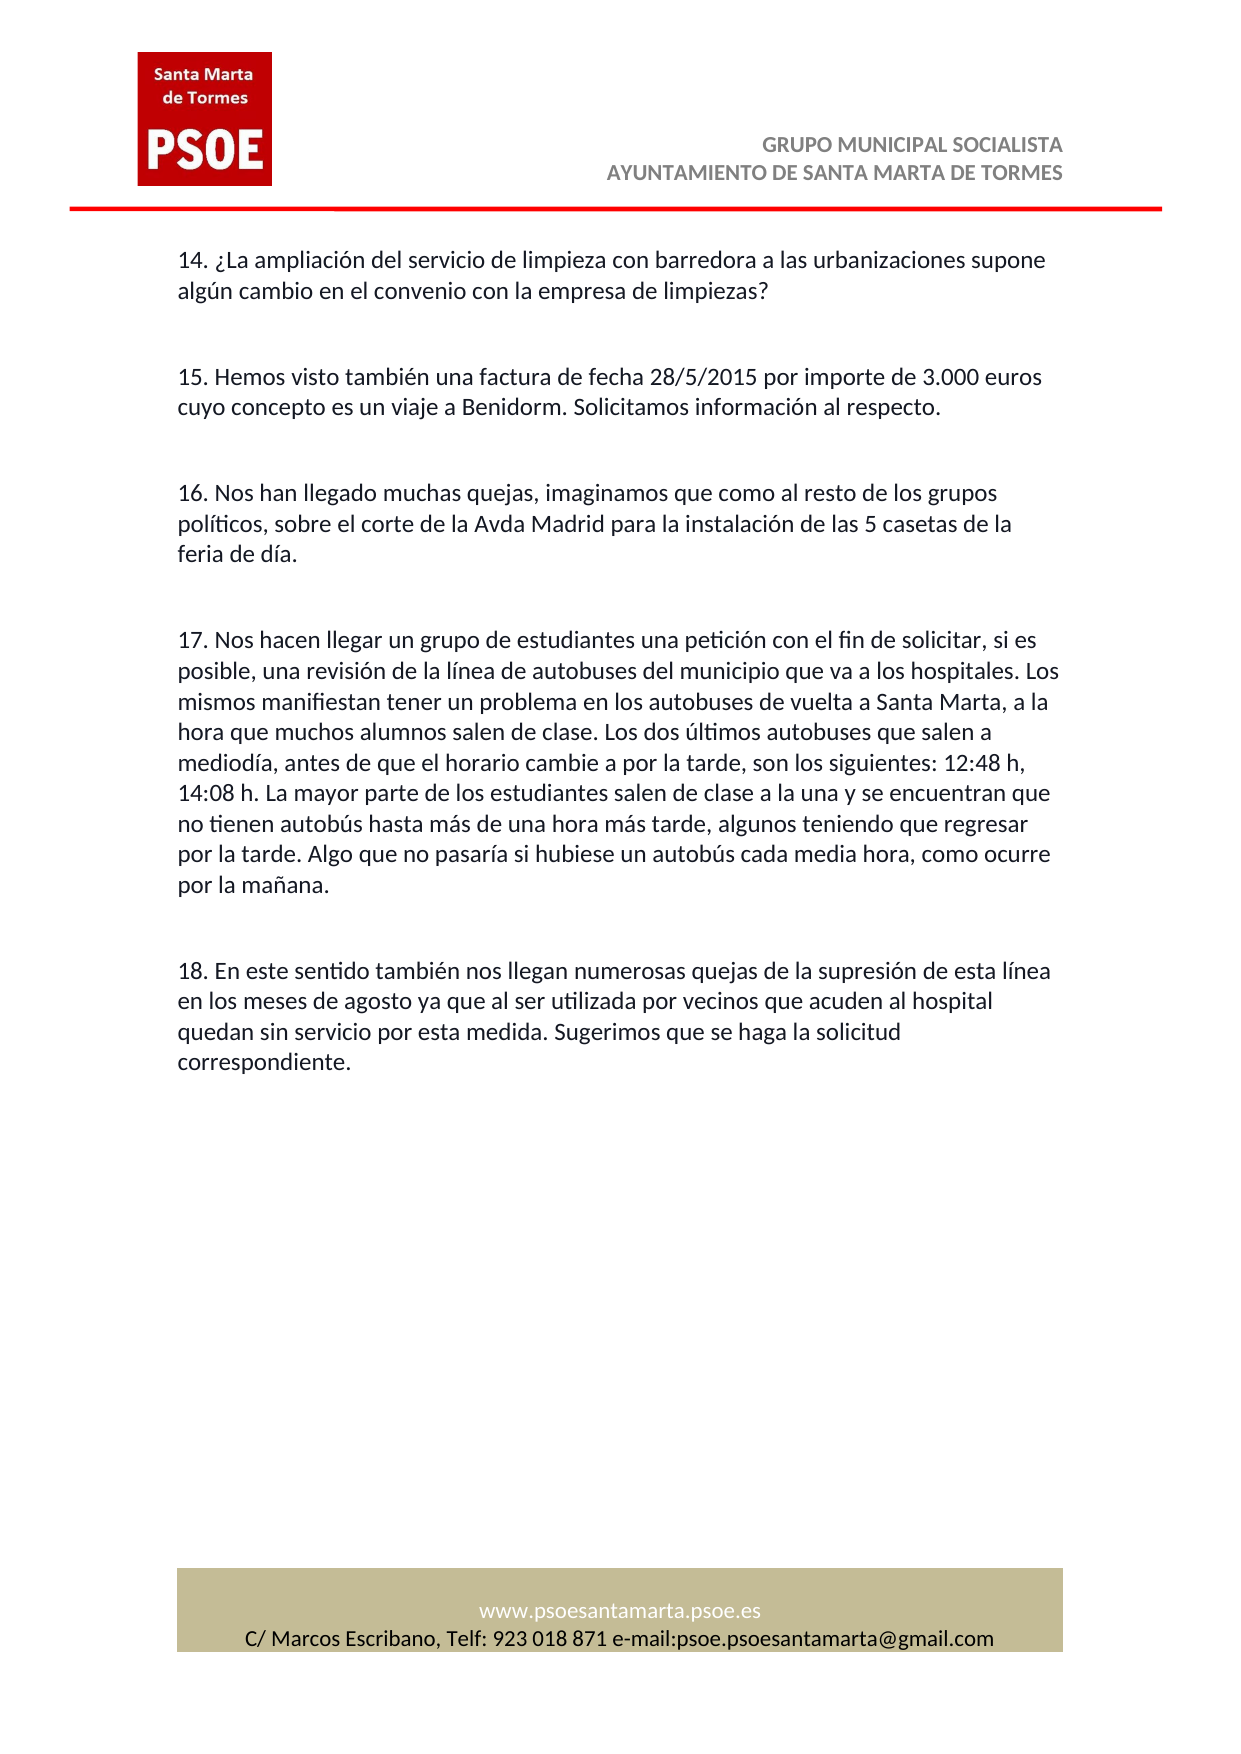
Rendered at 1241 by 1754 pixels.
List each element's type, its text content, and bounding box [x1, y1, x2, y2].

text 18. En este sentido también nos llegan numerosas quejas de la supresión de esta línea en los meses de agosto ya que al ser utilizada por vecinos que acuden al hospital quedan sin servicio por esta medida. Sugerimos que se haga la solicitud correspondiente. [177, 924, 1063, 1077]
text 14. ¿La ampliación del servicio de limpieza con barredora a las urbanizaciones supone algún cambio en el convenio con la empresa de limpiezas? [177, 214, 1063, 305]
picture [137, 52, 272, 186]
text 17. Nos hacen llegar un grupo de estudiantes una petición con el fin de solicitar, si es posible, una revisión de la línea de autobuses del municipio que va a los hospitales. Los mismos manifiestan tener un problema en los autobuses de vuelta a Santa Marta, a la hora que muchos alumnos salen de clase. Los dos últimos autobuses que salen a mediodía, antes de que el horario cambie a por la tarde, son los siguientes: 12:48 h, 14:08 h. La mayor parte de los estudiantes salen de clase a la una y se encuentran que no tienen autobús hasta más de una hora más tarde, algunos teniendo que regresar por la tarde. Algo que no pasaría si hubiese un autobús cada media hora, como ocurre por la mañana. [177, 594, 1063, 899]
text 16. Nos han llegado muchas quejas, imaginamos que como al resto de los grupos políticos, sobre el corte de la Avda Madrid para la instalación de las 5 casetas de la feria de día. [177, 447, 1063, 569]
text 15. Hemos visto también una factura de fecha 28/5/2015 por importe de 3.000 euros cuyo concepto es un viaje a Benidorm. Solicitamos información al respecto. [177, 330, 1063, 422]
